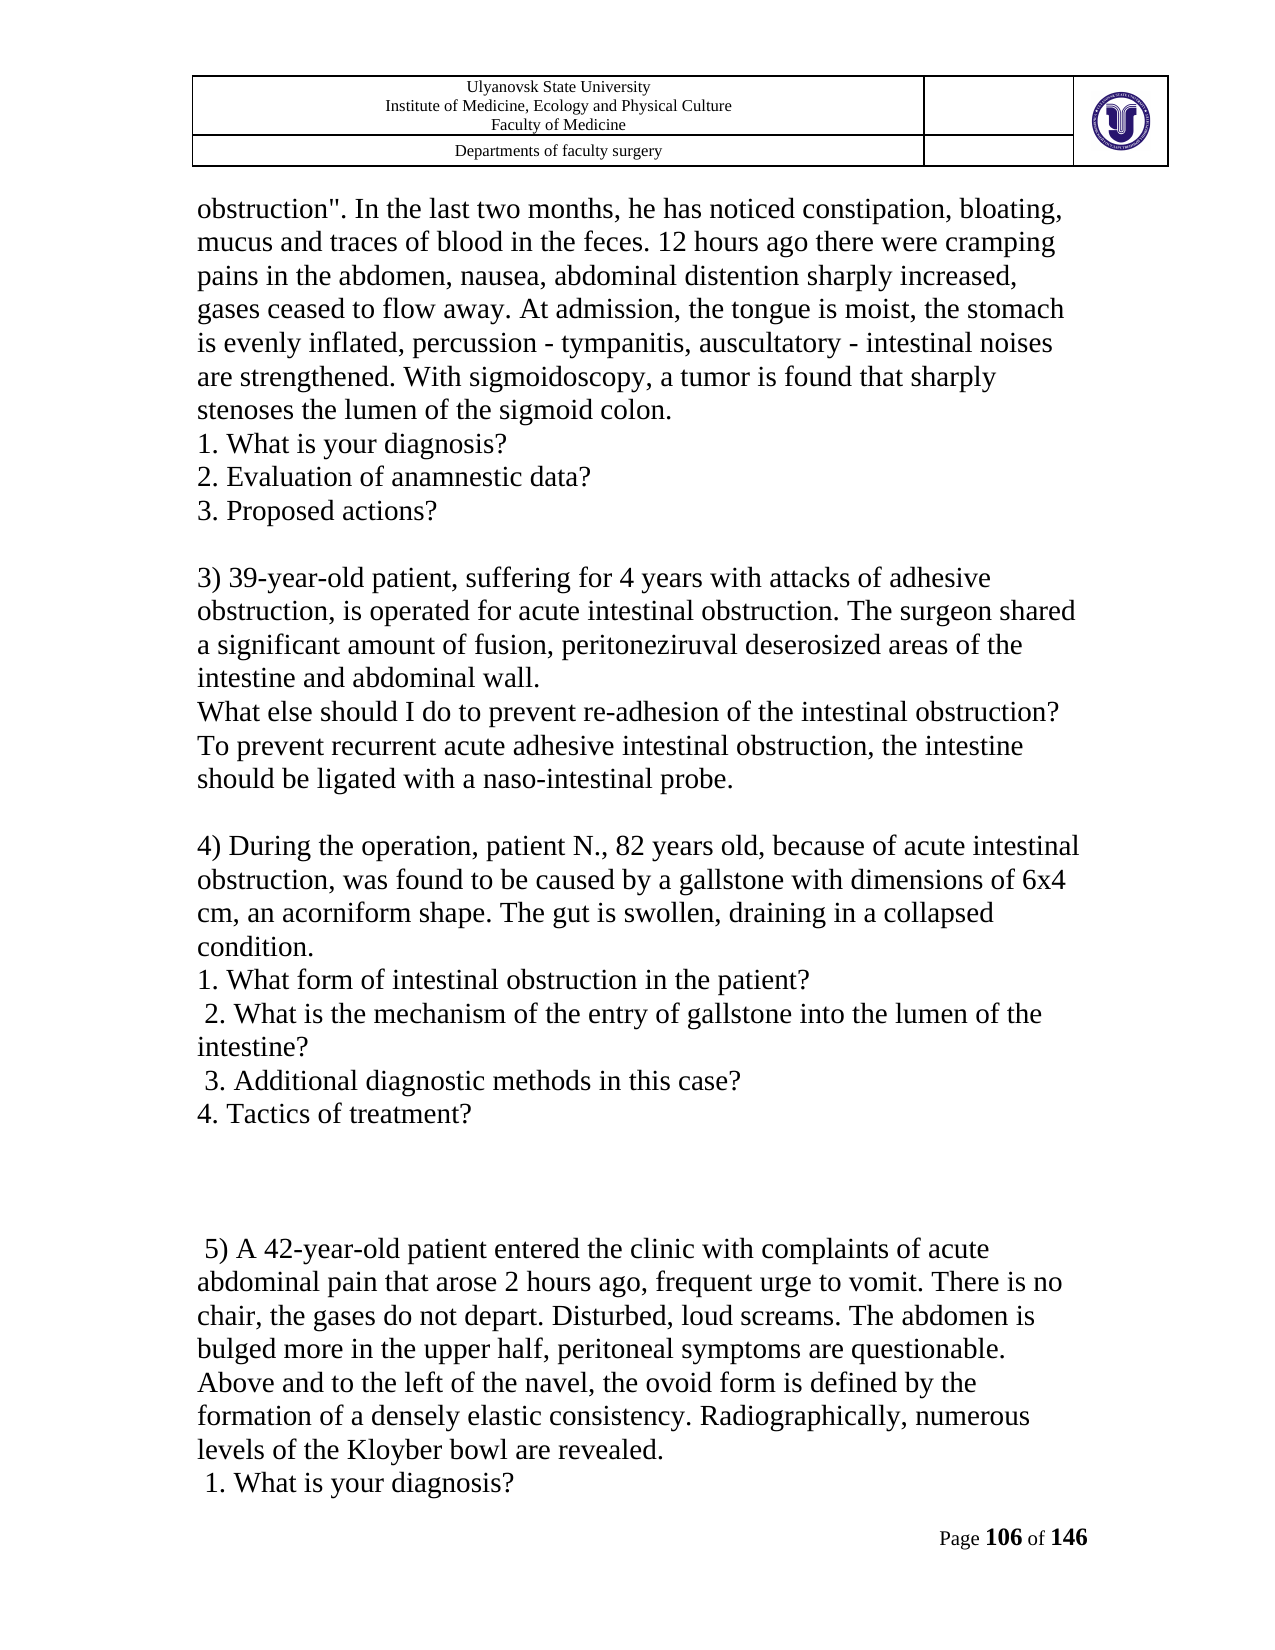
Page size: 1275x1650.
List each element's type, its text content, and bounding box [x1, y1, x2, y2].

text What else should I do to prevent re-adhesion of the intestinal obstruction? To prevent recurrent acute adhesive intestinal obstruction, the intestine should be ligated with a naso-intestinal probe. [197, 694, 1087, 795]
text 4) During the operation, patient N., 82 years old, because of acute intestinal obstruction, was found to be caused by a gallstone with dimensions of 6x4 cm, an acorniform shape. The gut is swollen, draining in a collapsed condition. [197, 828, 1087, 962]
text 3. Additional diagnostic methods in this case? [197, 1063, 1087, 1097]
text 2. Evaluation of anamnestic data? [197, 459, 1087, 493]
text 1. What is your diagnosis? [197, 1466, 1087, 1499]
text 1. What form of intestinal obstruction in the patient? [197, 962, 1087, 996]
text 3) 39-year-old patient, suffering for 4 years with attacks of adhesive obstruction, is operated for acute intestinal obstruction. The surgeon shared a significant amount of fusion, peritoneziruval deserosized areas of the intestine and abdominal wall. [197, 560, 1087, 694]
text 5) A 42-year-old patient entered the clinic with complaints of acute abdominal pain that arose 2 hours ago, frequent urge to vomit. There is no chair, the gases do not depart. Disturbed, loud screams. The abdomen is bulged more in the upper half, peritoneal symptoms are questionable. Above and to the left of the navel, the ovoid form is defined by the formation of a densely elastic consistency. Radiographically, numerous levels of the Kloyber bowl are revealed. [197, 1231, 1087, 1466]
text 4. Tactics of treatment? [197, 1097, 1087, 1130]
text 1. What is your diagnosis? [197, 426, 1087, 459]
text 3. Proposed actions? [197, 493, 1087, 526]
picture [1091, 91, 1151, 151]
text 2. What is the mechanism of the entry of gallstone into the lumen of the intestine? [197, 996, 1087, 1063]
